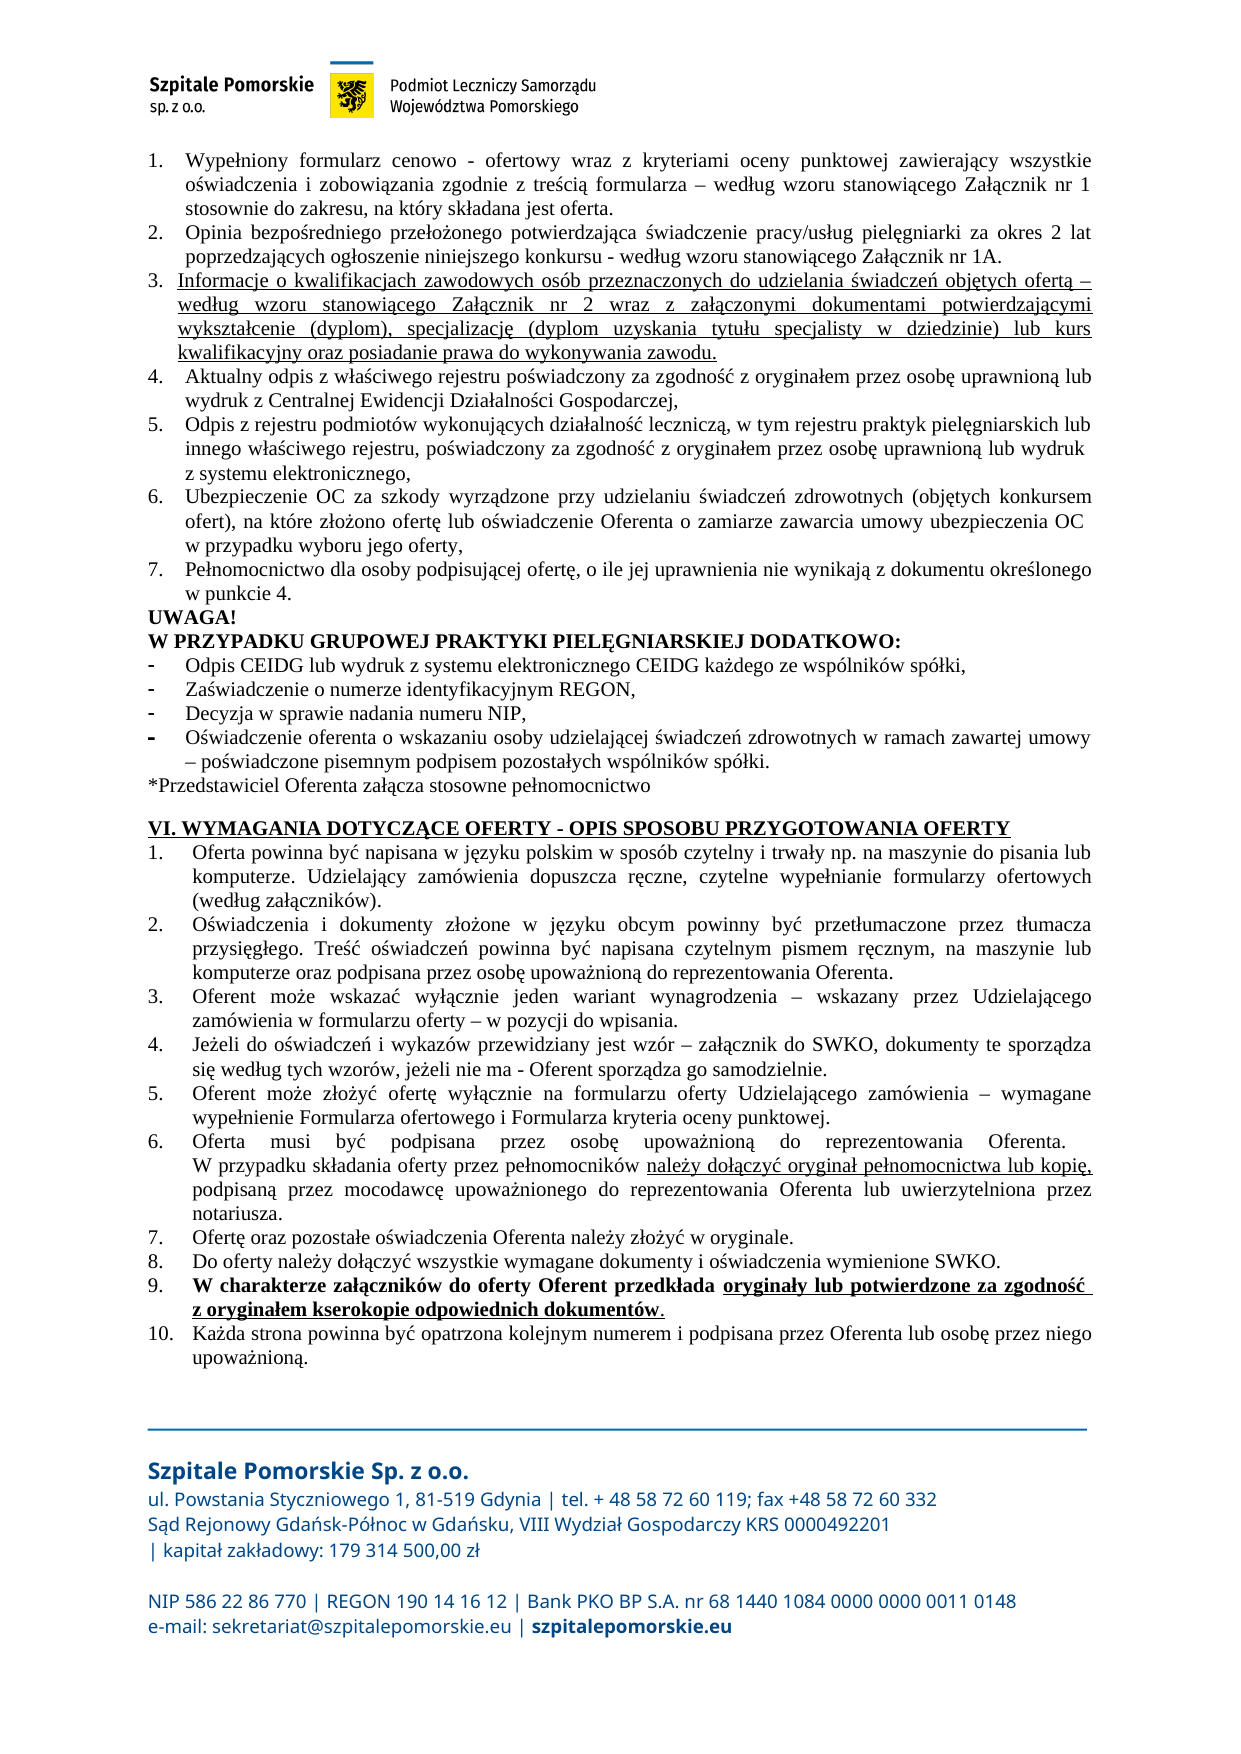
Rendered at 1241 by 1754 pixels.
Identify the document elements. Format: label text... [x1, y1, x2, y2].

list Decyzja w sprawie nadania numeru NIP, [148, 701, 1093, 725]
list Oświadczenie oferenta o wskazaniu osoby udzielającej świadczeń zdrowotnych w ramach zawartej umowy – poświadczone pisemnym podpisem pozostałych wspólników spółki. [148, 725, 1093, 773]
list Opinia bezpośredniego przełożonego potwierdzająca świadczenie pracy/usług pielęgniarki za okres 2 lat poprzedzających ogłoszenie niniejszego konkursu - według wzoru stanowiącego Załącznik nr 1A. [148, 220, 1093, 268]
list Oferent może wskazać wyłącznie jeden wariant wynagrodzenia – wskazany przez Udzielającego zamówienia w formularzu oferty – w pozycji do wpisania. [148, 984, 1093, 1032]
list Oświadczenia i dokumenty złożone w języku obcym powinny być przetłumaczone przez tłumacza przysięgłego. Treść oświadczeń powinna być napisana czytelnym pismem ręcznym, na maszynie lub komputerze oraz podpisana przez osobę upoważnioną do reprezentowania Oferenta. [148, 912, 1093, 984]
list Każda strona powinna być opatrzona kolejnym numerem i podpisana przez Oferenta lub osobę przez niego upoważnioną. [148, 1321, 1093, 1369]
list Jeżeli do oświadczeń i wykazów przewidziany jest wzór – załącznik do SWKO, dokumenty te sporządza się według tych wzorów, jeżeli nie ma - Oferent sporządza go samodzielnie. [148, 1032, 1093, 1081]
list Zaświadczenie o numerze identyfikacyjnym REGON, [148, 677, 1093, 701]
list Odpis z rejestru podmiotów wykonujących działalność leczniczą, w tym rejestru praktyk pielęgniarskich lub innego właściwego rejestru, poświadczony za zgodność z oryginałem przez osobę uprawnioną lub wydruk z systemu elektronicznego, [148, 412, 1093, 484]
list Oferta musi być podpisana przez osobę upoważnioną do reprezentowania Oferenta. W przypadku składania oferty przez pełnomocników należy dołączyć oryginał pełnomocnictwa lub kopię, podpisaną przez mocodawcę upoważnionego do reprezentowania Oferenta lub uwierzytelniona przez notariusza. [148, 1129, 1093, 1225]
list W charakterze załączników do oferty Oferent przedkłada oryginały lub potwierdzone za zgodność z oryginałem kserokopie odpowiednich dokumentów. [148, 1273, 1093, 1321]
list Do oferty należy dołączyć wszystkie wymagane dokumenty i oświadczenia wymienione SWKO. [148, 1249, 1093, 1273]
list Ofertę oraz pozostałe oświadczenia Oferenta należy złożyć w oryginale. [148, 1225, 1093, 1249]
text W PRZYPADKU GRUPOWEJ PRAKTYKI PIELĘGNIARSKIEJ DODATKOWO: [148, 629, 1093, 653]
subtitle Ubezpieczenie OC za szkody wyrządzone przy udzielaniu świadczeń zdrowotnych (objętych konkursem ofert), na które złożono ofertę lub oświadczenie Oferenta o zamiarze zawarcia umowy ubezpieczenia OC w przypadku wyboru jego oferty, [148, 484, 1093, 557]
list Oferent może złożyć ofertę wyłącznie na formularzu oferty Udzielającego zamówienia – wymagane wypełnienie Formularza ofertowego i Formularza kryteria oceny punktowej. [148, 1081, 1093, 1129]
text UWAGA! [148, 605, 1093, 629]
list Informacje o kwalifikacjach zawodowych osób przeznaczonych do udzielania świadczeń objętych ofertą – według wzoru stanowiącego Załącznik nr 2 wraz z załączonymi dokumentami potwierdzającymi wykształcenie (dyplom), specjalizację (dyplom uzyskania tytułu specjalisty w dziedzinie) lub kurs kwalifikacyjny oraz posiadanie prawa do wykonywania zawodu. [148, 268, 1093, 364]
text *Przedstawiciel Oferenta załącza stosowne pełnomocnictwo [148, 773, 1093, 797]
list Wypełniony formularz cenowo - ofertowy wraz z kryteriami oceny punktowej zawierający wszystkie oświadczenia i zobowiązania zgodnie z treścią formularza – według wzoru stanowiącego Załącznik nr 1 stosownie do zakresu, na który składana jest oferta. [148, 148, 1093, 220]
list Oferta powinna być napisana w języku polskim w sposób czytelny i trwały np. na maszynie do pisania lub komputerze. Udzielający zamówienia dopuszcza ręczne, czytelne wypełnianie formularzy ofertowych (według załączników). [148, 840, 1093, 912]
picture [148, 59, 596, 119]
text VI. WYMAGANIA DOTYCZĄCE OFERTY - OPIS SPOSOBU PRZYGOTOWANIA OFERTY [148, 816, 1093, 840]
subtitle Pełnomocnictwo dla osoby podpisującej ofertę, o ile jej uprawnienia nie wynikają z dokumentu określonego w punkcie 4. [148, 557, 1093, 605]
list Odpis CEIDG lub wydruk z systemu elektronicznego CEIDG każdego ze wspólników spółki, [148, 653, 1093, 677]
list Aktualny odpis z właściwego rejestru poświadczony za zgodność z oryginałem przez osobę uprawnioną lub wydruk z Centralnej Ewidencji Działalności Gospodarczej, [148, 364, 1093, 412]
